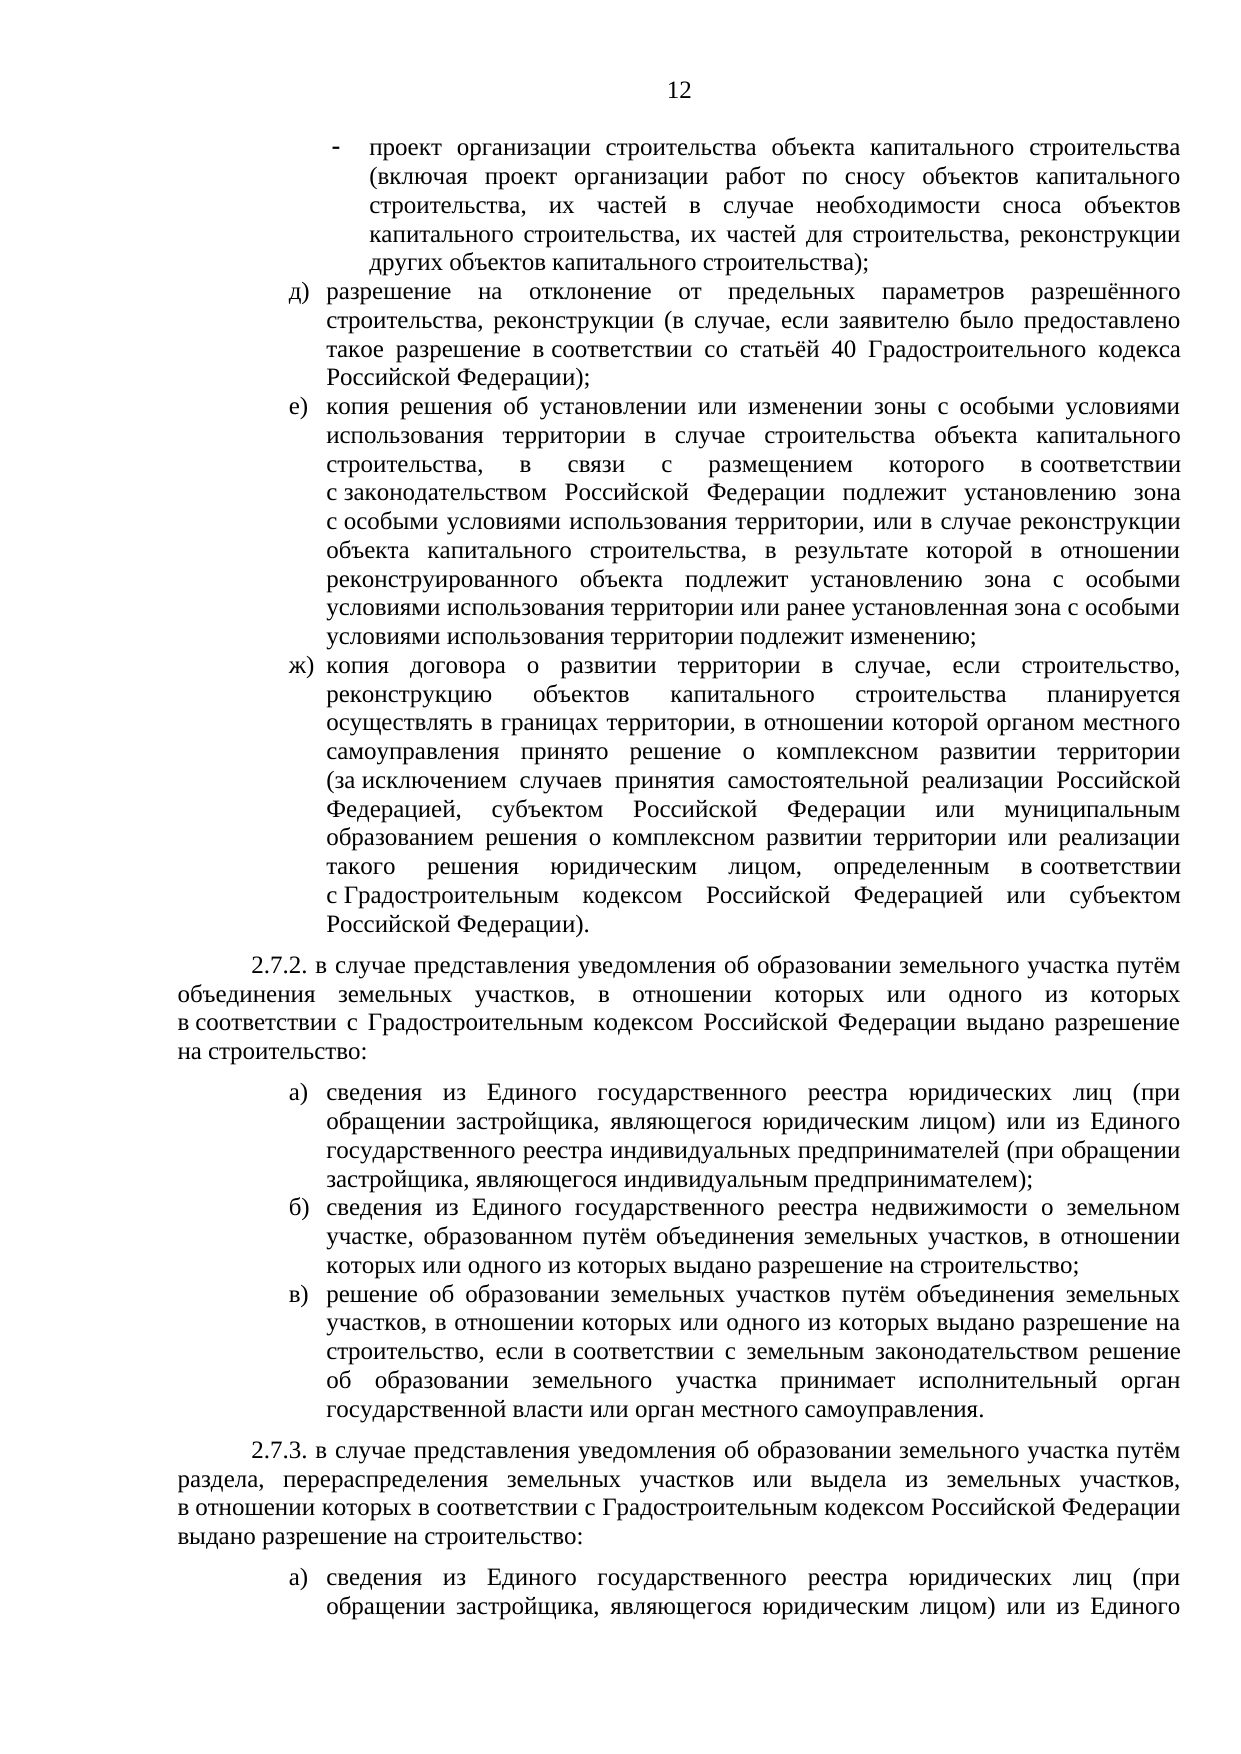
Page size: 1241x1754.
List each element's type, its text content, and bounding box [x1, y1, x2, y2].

list разрешение на отклонение от предельных параметров разрешённого строительства, реконструкции (в случае, если заявителю было предоставлено такое разрешение в соответствии со статьёй 40 Градостроительного кодекса Российской Федерации); [288, 276, 1181, 391]
list копия договора о развитии территории в случае, если строительство, реконструкцию объектов капитального строительства планируется осуществлять в границах территории, в отношении которой органом местного самоуправления принято решение о комплексном развитии территории (за исключением случаев принятия самостоятельной реализации Российской Федерацией, субъектом Российской Федерации или муниципальным образованием решения о комплексном развитии территории или реализации такого решения юридическим лицом, определенным в соответствии с Градостроительным кодексом Российской Федерацией или субъектом Российской Федерации). [288, 650, 1181, 937]
list решение об образовании земельных участков путём объединения земельных участков, в отношении которых или одного из которых выдано разрешение на строительство, если в соответствии с земельным законодательством решение об образовании земельного участка принимает исполнительный орган государственной власти или орган местного самоуправления. [288, 1279, 1181, 1422]
list проект организации строительства объекта капитального строительства (включая проект организации работ по сносу объектов капитального строительства, их частей в случае необходимости сноса объектов капитального строительства, их частей для строительства, реконструкции других объектов капитального строительства); [332, 132, 1181, 276]
list копия решения об установлении или изменении зоны с особыми условиями использования территории в случае строительства объекта капитального строительства, в связи с размещением которого в соответствии с законодательством Российской Федерации подлежит установлению зона с особыми условиями использования территории, или в случае реконструкции объекта капитального строительства, в результате которой в отношении реконструированного объекта подлежит установлению зона с особыми условиями использования территории или ранее установленная зона с особыми условиями использования территории подлежит изменению; [288, 391, 1181, 650]
text 2.7.3. в случае представления уведомления об образовании земельного участка путём раздела, перераспределения земельных участков или выдела из земельных участков, в отношении которых в соответствии с Градостроительным кодексом Российской Федерации выдано разрешение на строительство: [177, 1435, 1181, 1550]
list сведения из Единого государственного реестра недвижимости о земельном участке, образованном путём объединения земельных участков, в отношении которых или одного из которых выдано разрешение на строительство; [288, 1192, 1181, 1279]
text 2.7.2. в случае представления уведомления об образовании земельного участка путём объединения земельных участков, в отношении которых или одного из которых в соответствии с Градостроительным кодексом Российской Федерации выдано разрешение на строительство: [177, 950, 1181, 1065]
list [288, 1562, 1181, 1620]
